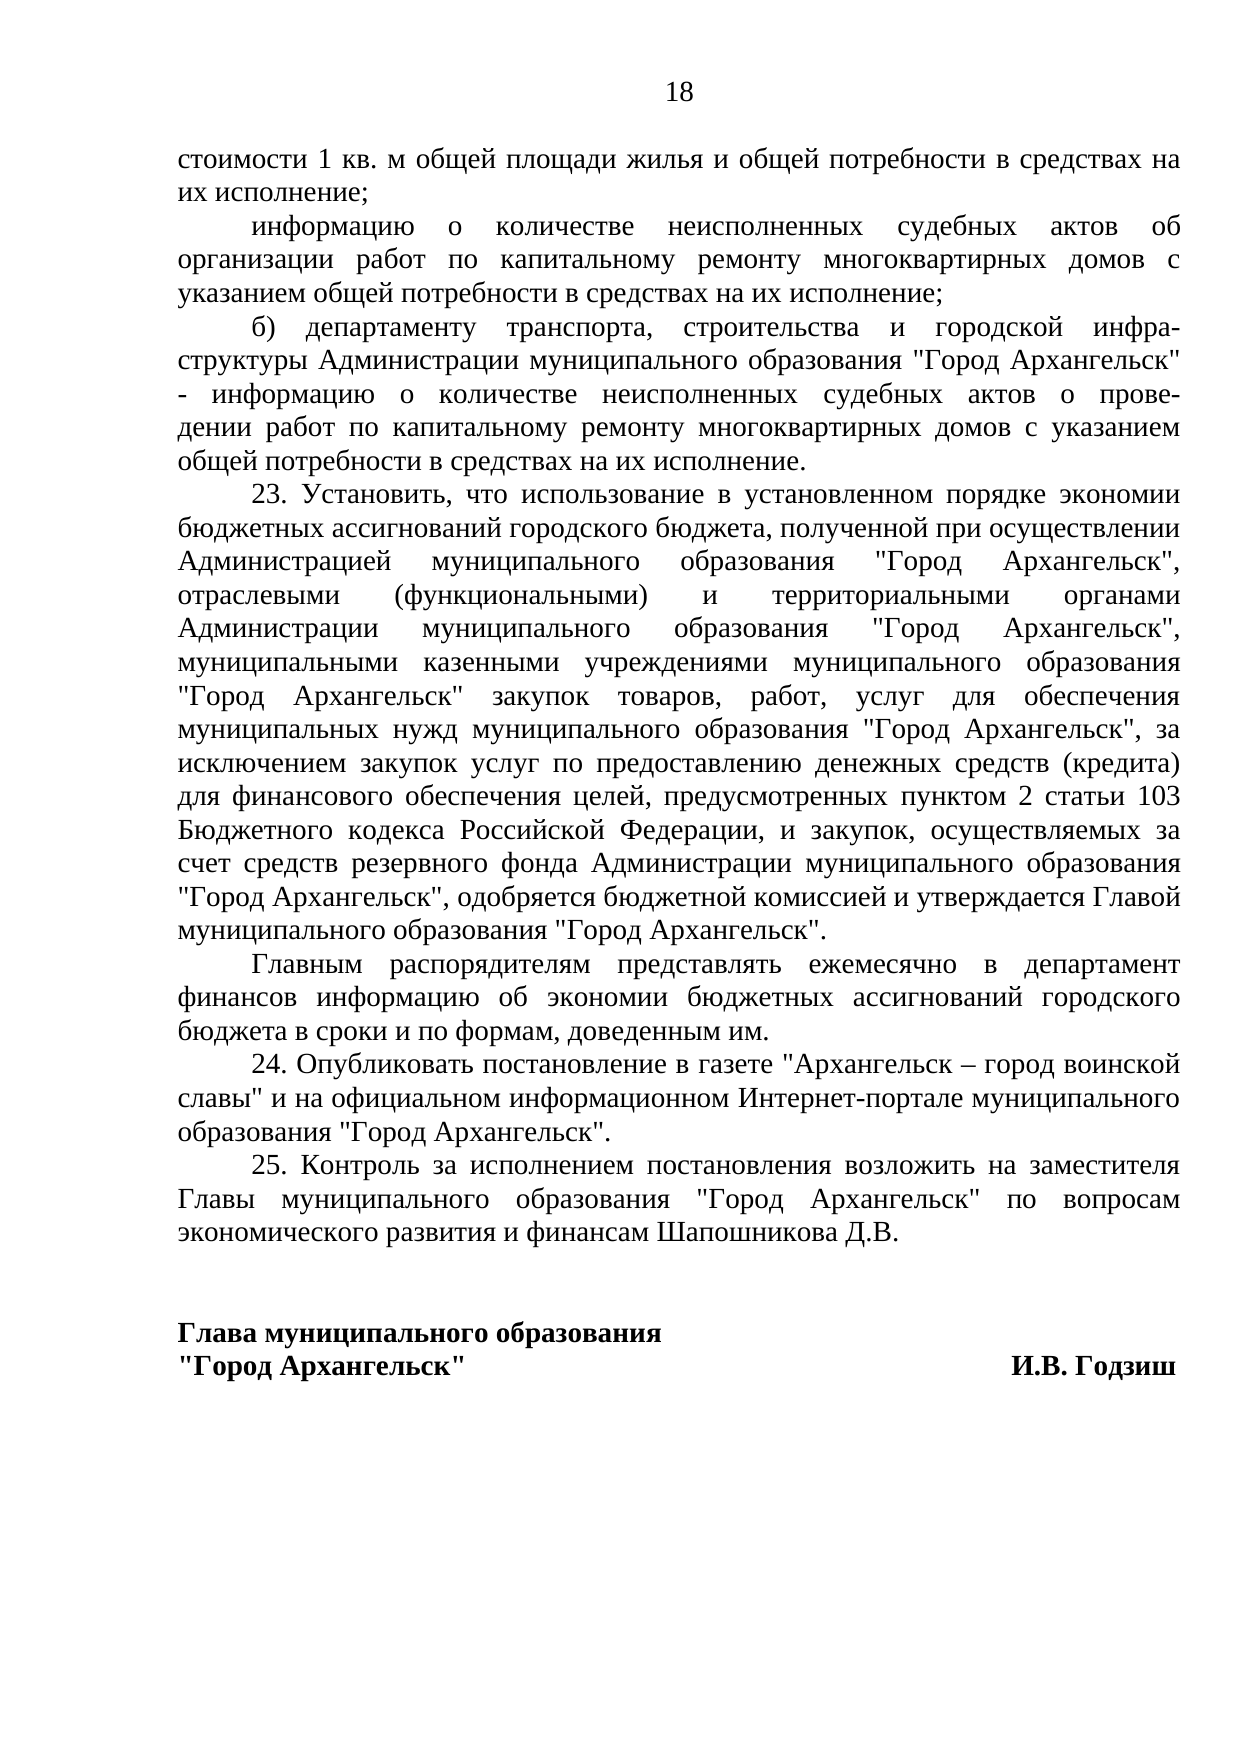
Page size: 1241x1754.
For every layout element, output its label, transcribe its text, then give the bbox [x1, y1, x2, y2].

text Глава муниципального образования [177, 1315, 1181, 1348]
text 23. Установить, что использование в установленном порядке экономии бюджетных ассигнований городского бюджета, полученной при осуществлении Администрацией муниципального образования "Город Архангельск", отраслевыми (функциональными) и территориальными органами Администрации муниципального образования "Город Архангельск", муниципальными казенными учреждениями муниципального образования "Город Архангельск" закупок товаров, работ, услуг для обеспечения муниципальных нужд муниципального образования "Город Архангельск", за исключением закупок услуг по предоставлению денежных средств (кредита) для финансового обеспечения целей, предусмотренных пунктом 2 статьи 103 Бюджетного кодекса Российской Федерации, и закупок, осуществляемых за счет средств резервного фонда Администрации муниципального образования "Город Архангельск", одобряется бюджетной комиссией и утверждается Главой муниципального образования "Город Архангельск". [177, 476, 1181, 946]
text б) департаменту транспорта, строительства и городской инфра- структуры Администрации муниципального образования "Город Архангельск" - информацию о количестве неисполненных судебных актов о прове- дении работ по капитальному ремонту многоквартирных домов с указанием общей потребности в средствах на их исполнение. [177, 309, 1181, 476]
text "Город Архангельск" И.В. Годзиш [177, 1348, 1181, 1382]
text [177, 141, 1181, 208]
text 25. Контроль за исполнением постановления возложить на заместителя Главы муниципального образования "Город Архангельск" по вопросам экономического развития и финансам Шапошникова Д.В. [177, 1147, 1181, 1248]
text информацию о количестве неисполненных судебных актов об организации работ по капитальному ремонту многоквартирных домов с указанием общей потребности в средствах на их исполнение; [177, 208, 1181, 309]
text 24. Опубликовать постановление в газете "Архангельск – город воинской славы" и на официальном информационном Интернет-портале муниципального образования "Город Архангельск". [177, 1047, 1181, 1147]
text Главным распорядителям представлять ежемесячно в департамент финансов информацию об экономии бюджетных ассигнований городского бюджета в сроки и по формам, доведенным им. [177, 946, 1181, 1047]
